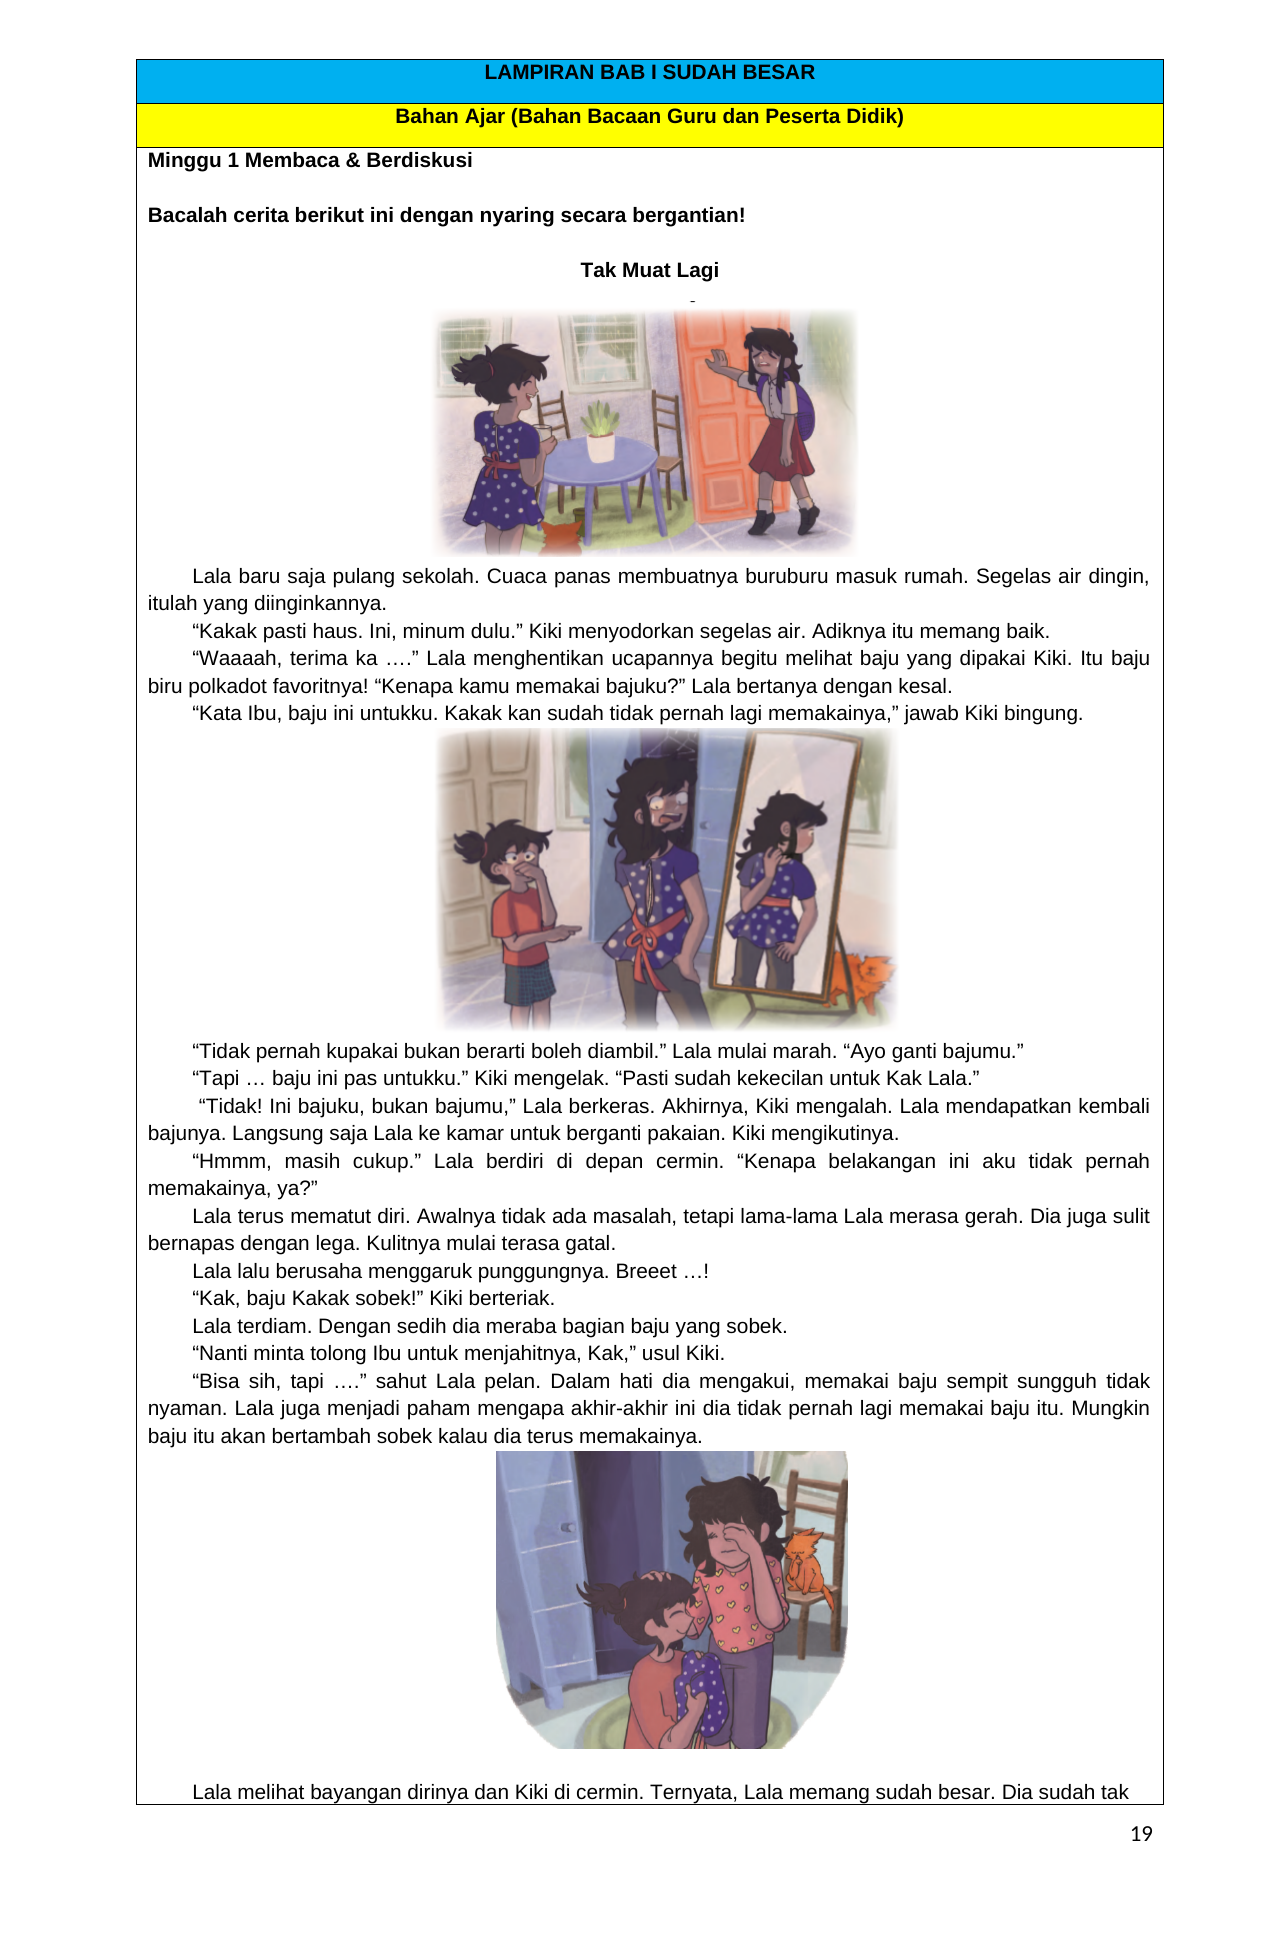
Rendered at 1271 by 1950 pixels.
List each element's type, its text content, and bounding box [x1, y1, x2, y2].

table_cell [137, 148, 1163, 1804]
picture [496, 1451, 848, 1749]
table_header LAMPIRAN BAB I SUDAH BESAR [137, 60, 1163, 103]
table_cell Bahan Ajar (Bahan Bacaan Guru dan Peserta Didik) [137, 104, 1163, 147]
picture [399, 301, 899, 557]
picture [418, 728, 926, 1035]
